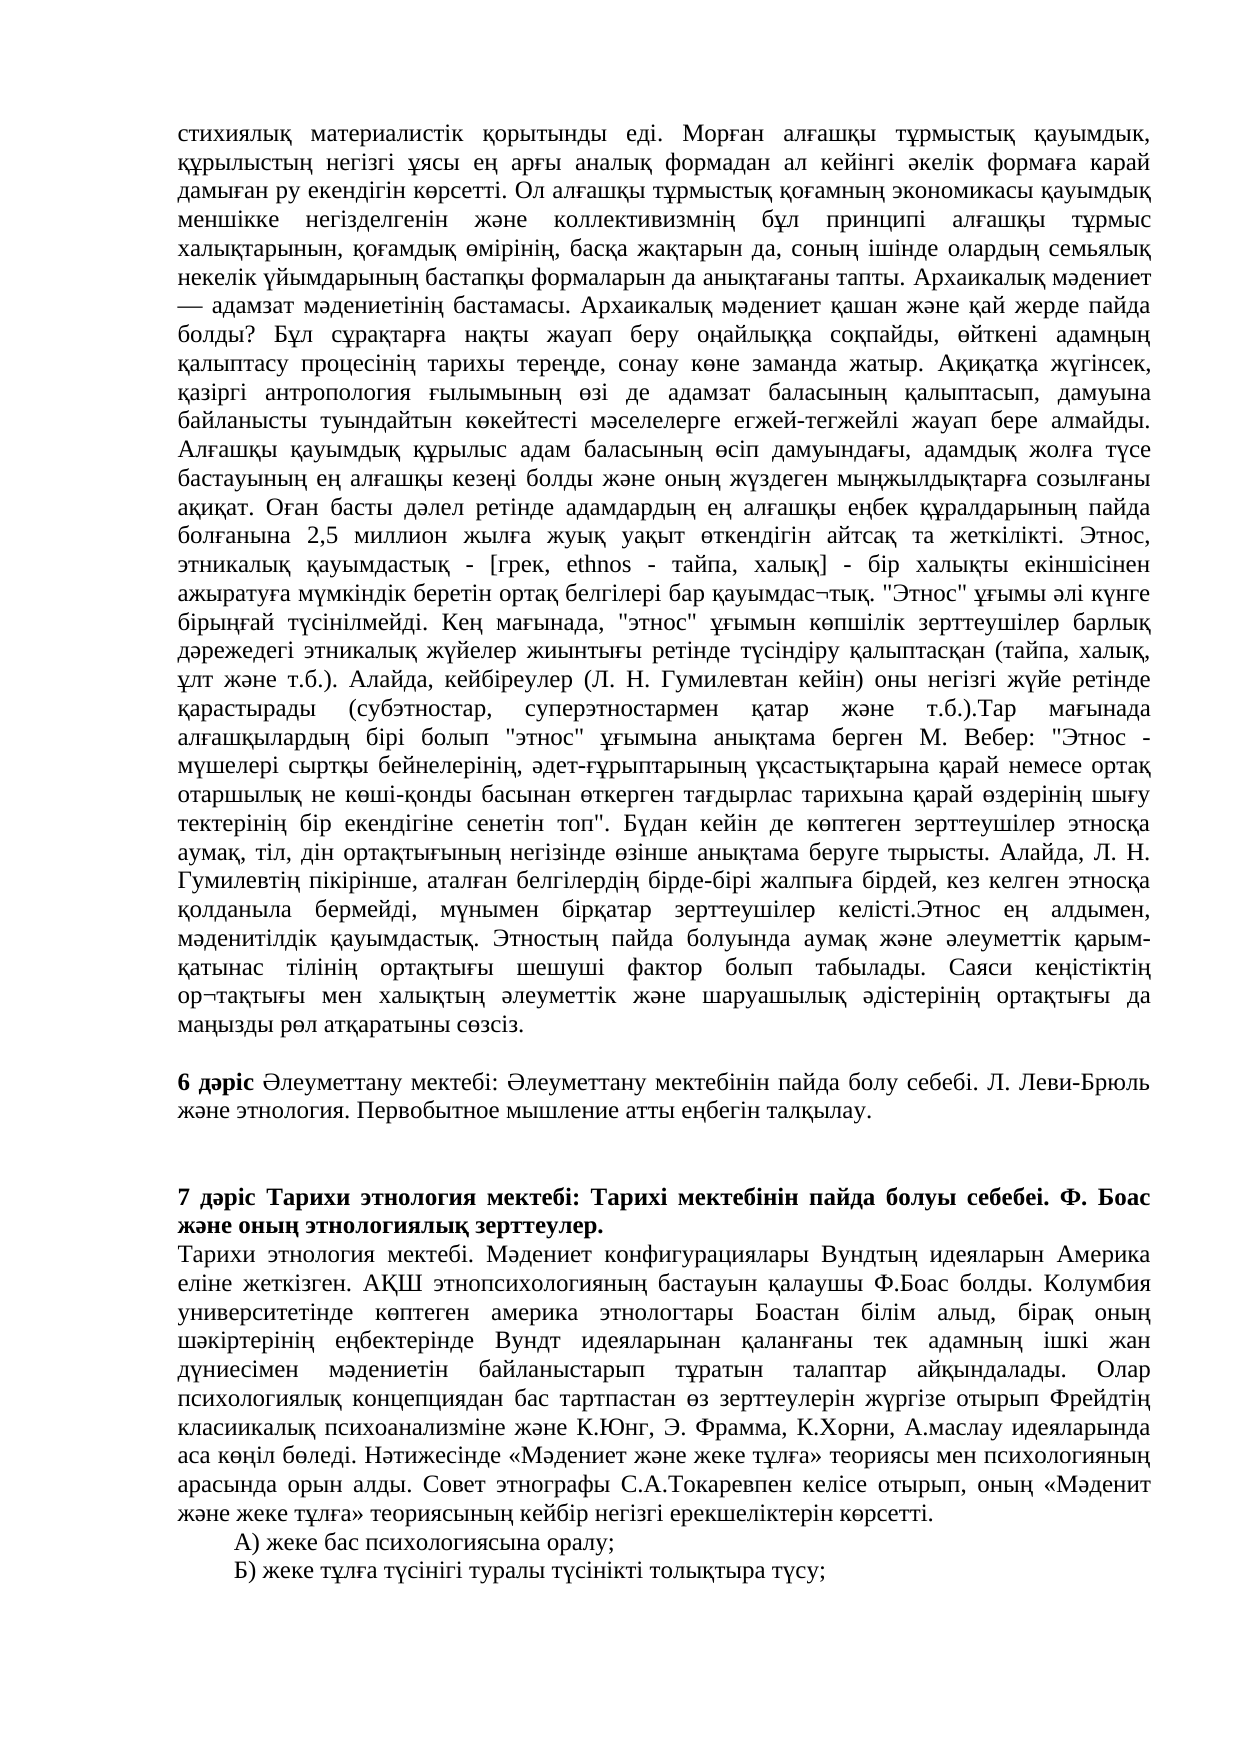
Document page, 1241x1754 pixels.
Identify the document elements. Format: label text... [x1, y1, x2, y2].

text А) жеке бас психологиясына оралу; [177, 1527, 1152, 1556]
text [177, 118, 1152, 1038]
text 7 дәріс Тарихи этнология мектебі: Тарихі мектебінін пайда болуы себебеі. Ф. Боас және оның этнологиялық зерттеулер. [177, 1182, 1152, 1239]
text Тарихи этнология мектебі. Мәдениет конфигурациялары Вундтың идеяларын Америка еліне жеткізген. АҚШ этнопсихологияның бастауын қалаушы Ф.Боас болды. Колумбия университетінде көптеген америка этнологтары Боастан білім алыд, бірақ оның шәкіртерінің еңбектерінде Вундт идеяларынан қаланғаны тек адамның ішкі жан дүниесімен мәдениетін байланыстарып тұратын талаптар айқындалады. Олар психологиялық концепциядан бас тартпастан өз зерттеулерін жүргізе отырып Фрейдтің класиикалық психоанализміне және К.Юнг, Э. Фрамма, К.Хорни, А.маслау идеяларында аса көңіл бөледі. Нәтижесінде «Мәдениет және жеке тұлға» теориясы мен психологияның арасында орын алды. Совет этнографы С.А.Токаревпен келісе отырып, оның «Мәденит және жеке тұлға» теориясының кейбір негізгі ерекшеліктерін көрсетті. [177, 1239, 1152, 1527]
text Б) жеке тұлға түсінігі туралы түсінікті толықтыра түсу; [177, 1556, 1152, 1584]
text 6 дәріс Әлеуметтану мектебі: Әлеуметтану мектебінін пайда болу себебі. Л. Леви-Брюль және этнология. Первобытное мышление атты еңбегін талқылау. [177, 1067, 1152, 1124]
